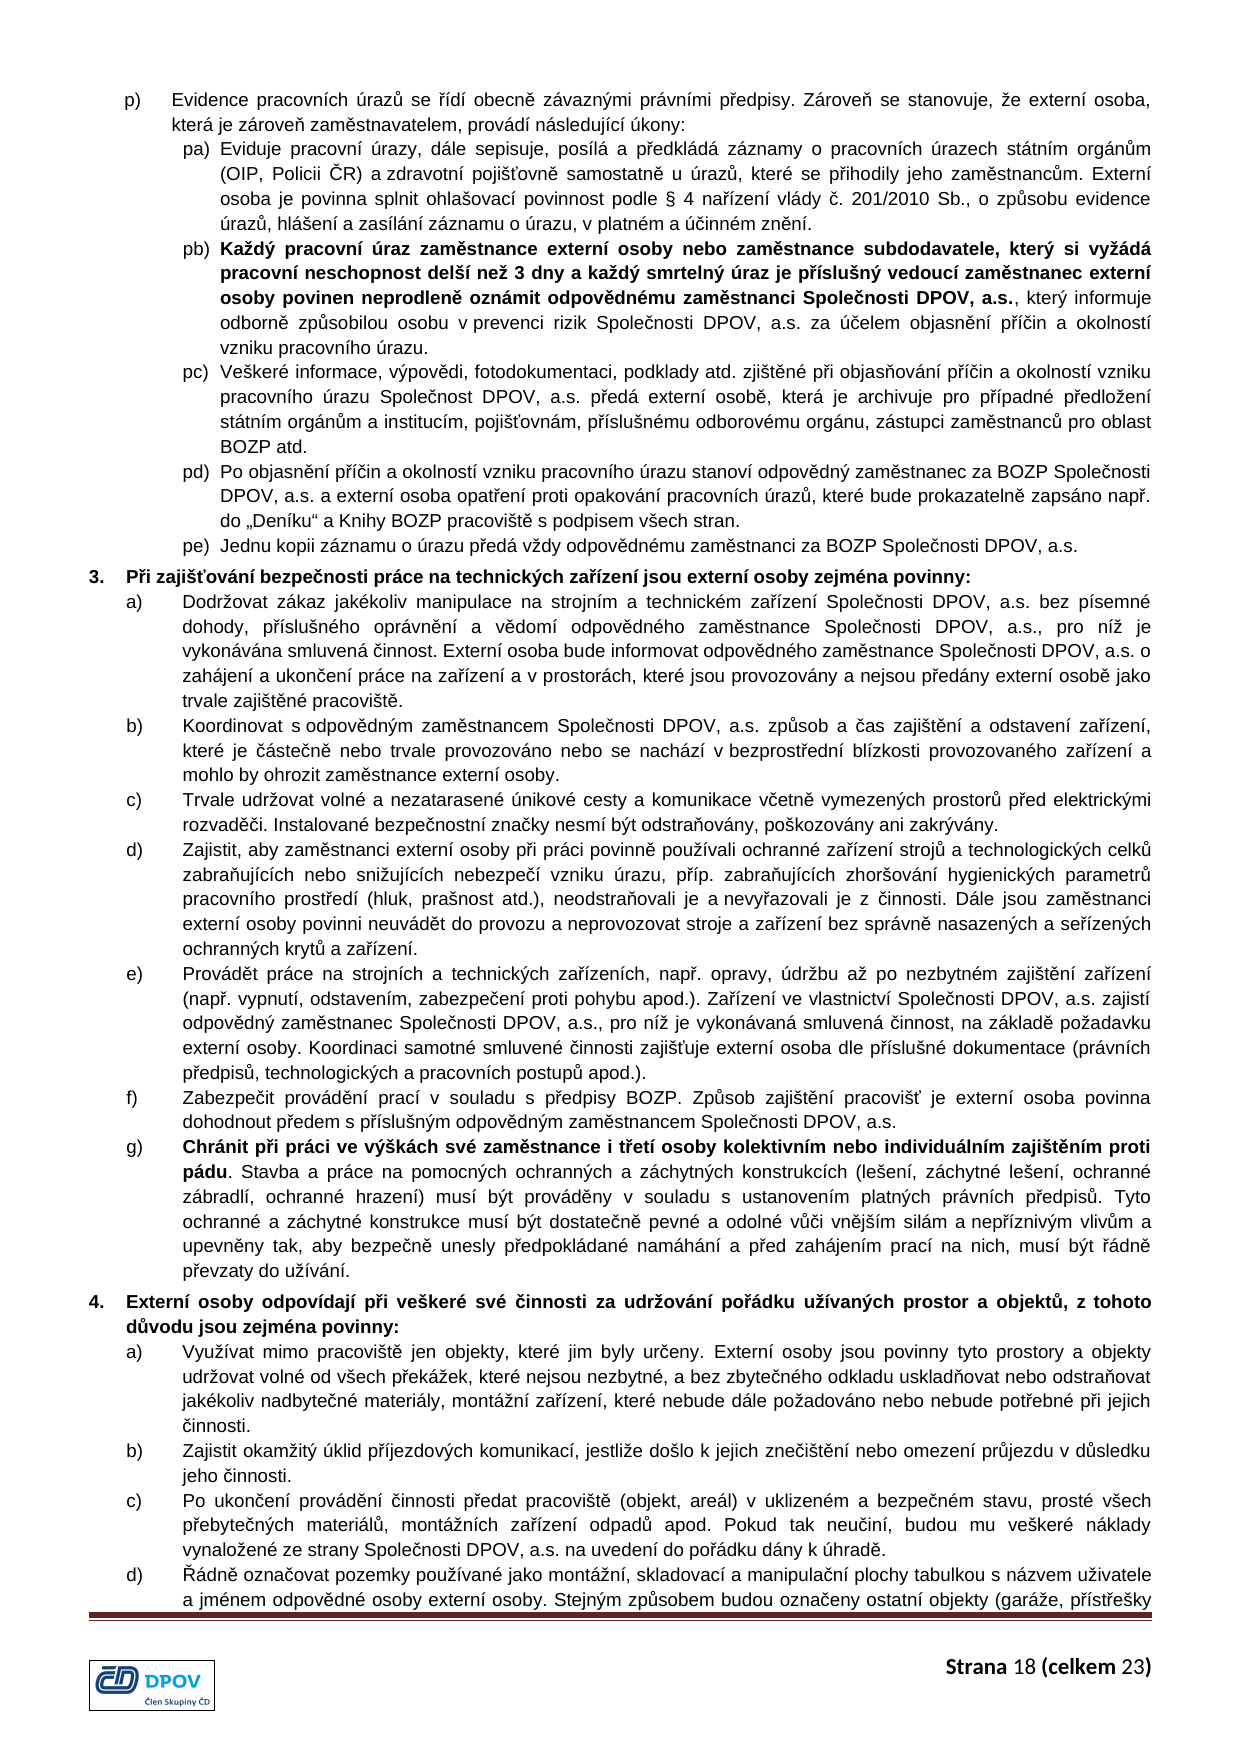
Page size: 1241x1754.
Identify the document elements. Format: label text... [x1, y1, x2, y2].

text pc) Veškeré informace, výpovědi, fotodokumentaci, podklady atd. zjištěné při objasňování příčin a okolností vzniku pracovního úrazu Společnost DPOV, a.s. předá externí osobě, která je archivuje pro případné předložení státním orgánům a institucím, pojišťovnám, příslušnému odborovému orgánu, zástupci zaměstnanců pro oblast BOZP atd. [182, 361, 1152, 457]
text pb) Každý pracovní úraz zaměstnance externí osoby nebo zaměstnance subdodavatele, který si vyžádá pracovní neschopnost delší než 3 dny a každý smrtelný úraz je příslušný vedoucí zaměstnanec externí osoby povinen neprodleně oznámit odpovědnému zaměstnanci Společnosti DPOV, a.s., který informuje odborně způsobilou osobu v prevenci rizik Společnosti DPOV, a.s. za účelem objasnění příčin a okolností vzniku pracovního úrazu. [183, 237, 1152, 358]
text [126, 1564, 1152, 1610]
list Zajistit, aby zaměstnanci externí osoby při práci povinně používali ochranné zařízení strojů a technologických celků zabraňujících nebo snižujících nebezpečí vzniku úrazu, příp. zabraňujících zhoršování hygienických parametrů pracovního prostředí (hluk, prašnost atd.), neodstraňovali je a nevyřazovali je z činnosti. Dále jsou zaměstnanci externí osoby povinni neuvádět do provozu a neprovozovat stroje a zařízení bez správně nasazených a seřízených ochranných krytů a zařízení. [126, 839, 1152, 959]
text a) Využívat mimo pracoviště jen objekty, které jim byly určeny. Externí osoby jsou povinny tyto prostory a objekty udržovat volné od všech překážek, které nejsou nezbytné, a bez zbytečného odkladu uskladňovat nebo odstraňovat jakékoliv nadbytečné materiály, montážní zařízení, které nebude dále požadováno nebo nebude potřebné při jejich činnosti. [126, 1341, 1152, 1437]
text pe) Jednu kopii záznamu o úrazu předá vždy odpovědnému zaměstnanci za BOZP Společnosti DPOV, a.s. [182, 535, 1152, 556]
text pa) Eviduje pracovní úrazy, dále sepisuje, posílá a předkládá záznamy o pracovních úrazech státním orgánům (OIP, Policii ČR) a zdravotní pojišťovně samostatně u úrazů, které se přihodily jeho zaměstnancům. Externí osoba je povinna splnit ohlašovací povinnost podle § 4 nařízení vlády č. 201/2010 Sb., o způsobu evidence úrazů, hlášení a zasílání záznamu o úrazu, v platném a účinném znění. [183, 138, 1152, 234]
list Evidence pracovních úrazů se řídí obecně závaznými právními předpisy. Zároveň se stanovuje, že externí osoba, která je zároveň zaměstnavatelem, provádí následující úkony: [124, 89, 1152, 135]
list Koordinovat s odpovědným zaměstnancem Společnosti DPOV, a.s. způsob a čas zajištění a odstavení zařízení, které je částečně nebo trvale provozováno nebo se nachází v bezprostřední blízkosti provozovaného zařízení a mohlo by ohrozit zaměstnance externí osoby. [126, 715, 1152, 786]
list Externí osoby odpovídají při veškeré své činnosti za udržování pořádku užívaných prostor a objektů, z tohoto důvodu jsou zejména povinny: [89, 1291, 1152, 1337]
list Trvale udržovat volné a nezatarasené únikové cesty a komunikace včetně vymezených prostorů před elektrickými rozvaděči. Instalované bezpečnostní značky nesmí být odstraňovány, poškozovány ani zakrývány. [126, 789, 1152, 835]
list Při zajišťování bezpečnosti práce na technických zařízení jsou externí osoby zejména povinny: [89, 566, 1152, 587]
picture [90, 1661, 214, 1710]
text c) Po ukončení provádění činnosti předat pracoviště (objekt, areál) v uklizeném a bezpečném stavu, prosté všech přebytečných materiálů, montážních zařízení odpadů apod. Pokud tak neučiní, budou mu veškeré náklady vynaložené ze strany Společnosti DPOV, a.s. na uvedení do pořádku dány k úhradě. [126, 1489, 1152, 1561]
list Chránit při práci ve výškách své zaměstnance i třetí osoby kolektivním nebo individuálním zajištěním proti pádu. Stavba a práce na pomocných ochranných a záchytných konstrukcích (lešení, záchytné lešení, ochranné zábradlí, ochranné hrazení) musí být prováděny v souladu s ustanovením platných právních předpisů. Tyto ochranné a záchytné konstrukce musí být dostatečně pevné a odolné vůči vnějším silám a nepříznivým vlivům a upevněny tak, aby bezpečně unesly předpokládané namáhání a před zahájením prací na nich, musí být řádně převzaty do užívání. [126, 1136, 1152, 1282]
list Zabezpečit provádění prací v souladu s předpisy BOZP. Způsob zajištění pracovišť je externí osoba povinna dohodnout předem s příslušným odpovědným zaměstnancem Společnosti DPOV, a.s. [126, 1087, 1152, 1133]
text b) Zajistit okamžitý úklid příjezdových komunikací, jestliže došlo k jejich znečištění nebo omezení průjezdu v důsledku jeho činnosti. [126, 1440, 1152, 1486]
text pd) Po objasnění příčin a okolností vzniku pracovního úrazu stanoví odpovědný zaměstnanec za BOZP Společnosti DPOV, a.s. a externí osoba opatření proti opakování pracovních úrazů, které bude prokazatelně zapsáno např. do „Deníku“ a Knihy BOZP pracoviště s podpisem všech stran. [182, 461, 1152, 532]
list Provádět práce na strojních a technických zařízeních, např. opravy, údržbu až po nezbytném zajištění zařízení (např. vypnutí, odstavením, zabezpečení proti pohybu apod.). Zařízení ve vlastnictví Společnosti DPOV, a.s. zajistí odpovědný zaměstnanec Společnosti DPOV, a.s., pro níž je vykonávaná smluvená činnost, na základě požadavku externí osoby. Koordinaci samotné smluvené činnosti zajišťuje externí osoba dle příslušné dokumentace (právních předpisů, technologických a pracovních postupů apod.). [126, 963, 1152, 1083]
list Dodržovat zákaz jakékoliv manipulace na strojním a technickém zařízení Společnosti DPOV, a.s. bez písemné dohody, příslušného oprávnění a vědomí odpovědného zaměstnance Společnosti DPOV, a.s., pro níž je vykonávána smluvená činnost. Externí osoba bude informovat odpovědného zaměstnance Společnosti DPOV, a.s. o zahájení a ukončení práce na zařízení a v prostorách, které jsou provozovány a nejsou předány externí osobě jako trvale zajištěné pracoviště. [126, 591, 1152, 711]
